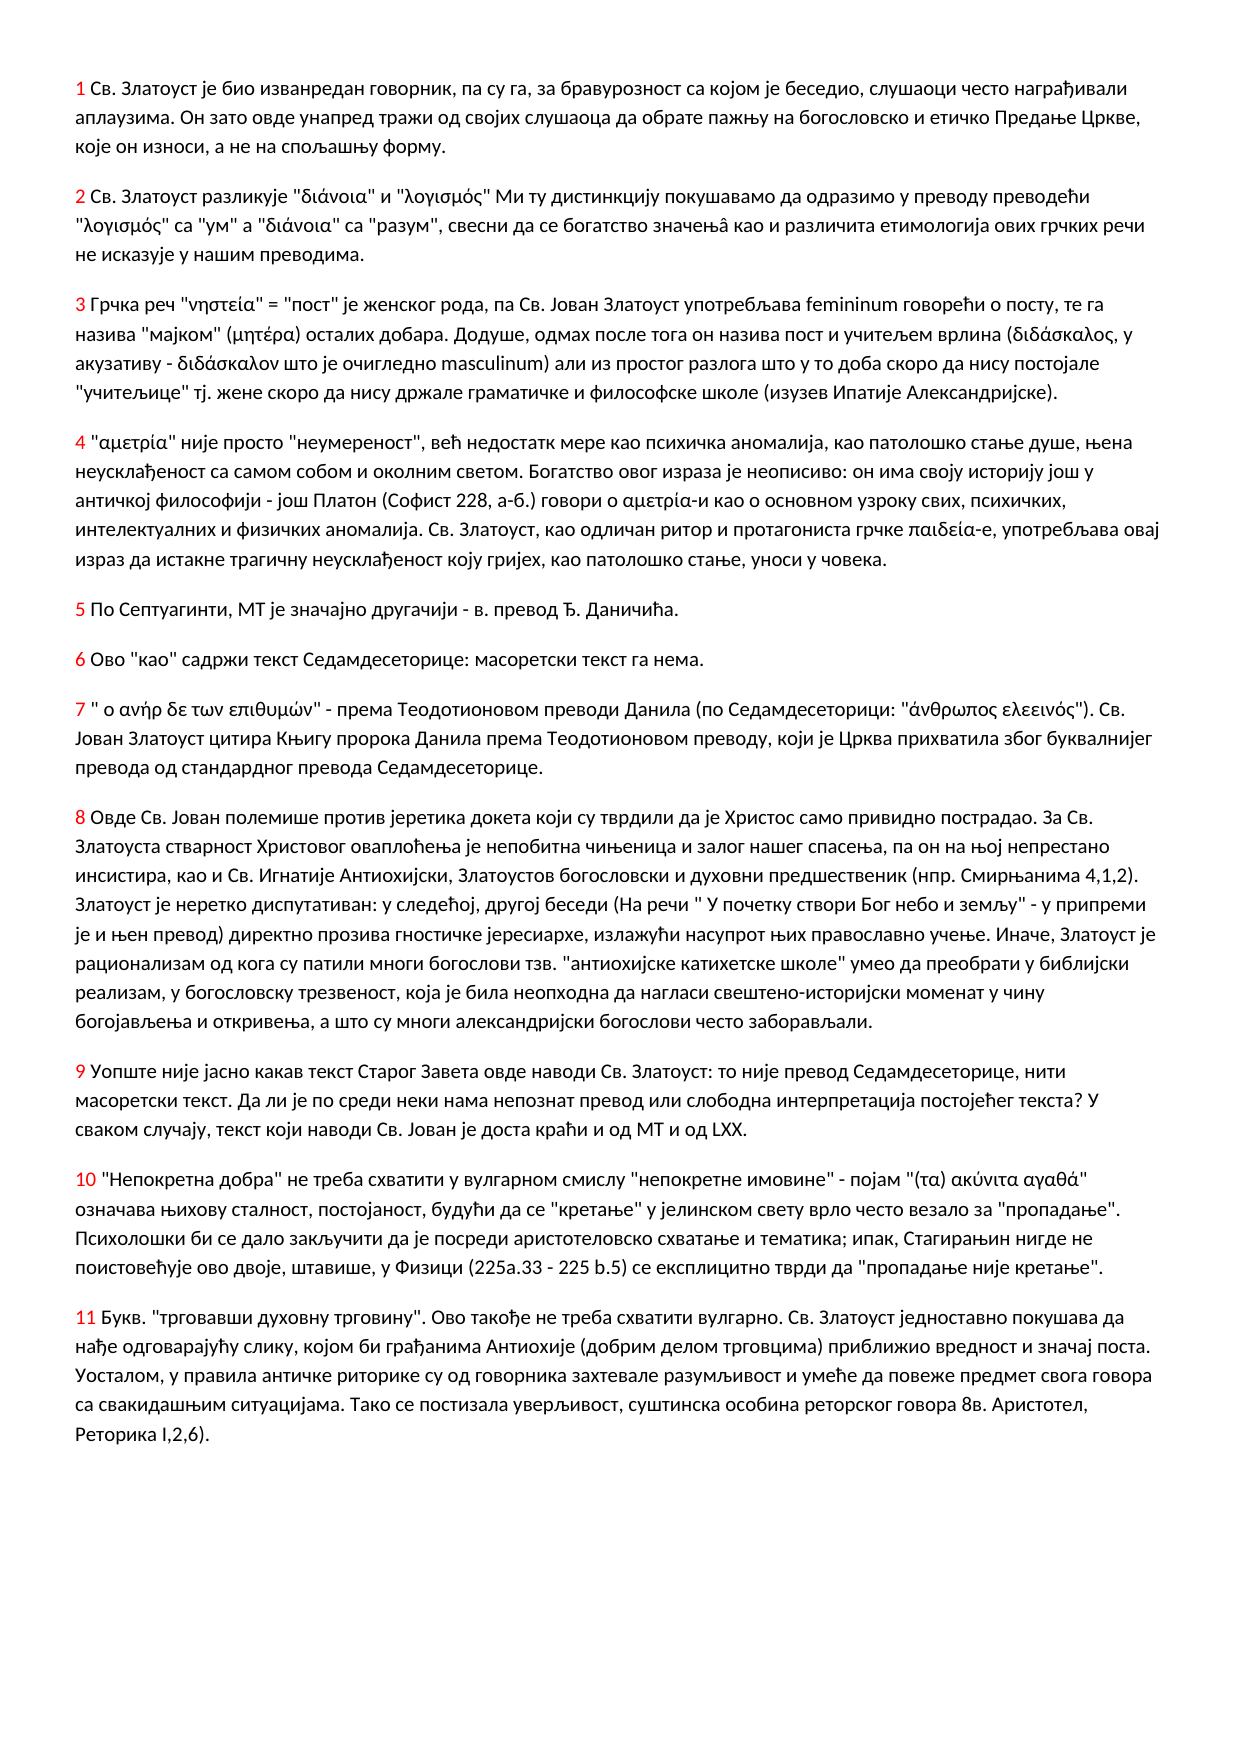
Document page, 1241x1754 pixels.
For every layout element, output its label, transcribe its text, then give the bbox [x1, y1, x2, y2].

text 7 " ο ανήρ δε των επιθυμών" - према Теодотионовом преводи Данила (по Седамдесеторици: "άνθρωπος ελεεινός"). Св. Јован Златоуст цитира Књигу пророка Данила према Теодотионовом преводу, који је Црква прихватила због буквалнијег превода од стандардног превода Седамдесеторице. [75, 696, 1165, 779]
text 3 Грчка реч "νηστεία" = "пост" је женског рода, па Св. Јован Златоуст употребљава femininum говорећи о посту, те га назива "мајком" (μητέρα) осталих добара. Додуше, одмах после тога он назива пост и учитељем врлина (διδάσκαλος, у акузативу - διδάσκαλον што је очигледно masculinum) али из простог разлога што у то доба скоро да нису постојале "учитељице" тј. жене скоро да нису држале граматичке и философске школе (изузев Ипатије Александријске). [75, 292, 1165, 404]
text 9 Уопште није јасно какав текст Старог Завета овде наводи Св. Златоуст: то није превод Седамдесеторице, нити масоретски текст. Да ли је по среди неки нама непознат превод или слободна интерпретација постојећег текста? У сваком случају, текст који наводи Св. Јован је доста краћи и од МТ и од LXX. [75, 1058, 1165, 1142]
text 2 Св. Златоуст разликује "διάνοια" и "λογισμός" Ми ту дистинкцију покушавамо да одразимо у преводу преводећи "λογισμός" са "ум" а "διάνοια" са "разум", свесни да се богатство значењâ као и различита етимологија ових грчких речи не исказује у нашим преводима. [75, 183, 1165, 267]
text 1 Св. Златоуст је био изванредан говорник, па су га, за бравурозност са којом је беседио, слушаоци често награђивали аплаузима. Он зато овде унапред тражи од својих слушаоца да обрате пажњу на богословско и етичко Предање Цркве, које он износи, а не на спољашњу форму. [75, 75, 1165, 159]
text 4 "αμετρία" није просто "неумереност", већ недостатк мере као психичка аномалија, као патолошко стање душе, њена неусклађеност са самом собом и околним светом. Богатство овог израза је неописиво: он има своју историју још у античкој философији - још Платон (Софист 228, а-б.) говори о αμετρία-и као о основном узроку свих, психичких, интелектуалних и физичких аномалија. Св. Златоуст, као одличан ритор и протагониста грчке παιδεία-е, употребљава овај израз да истакне трагичну неусклађеност коју гријех, као патолошко стање, уноси у човека. [75, 429, 1165, 571]
text 8 Овде Св. Јован полемише против јеретика докета који су тврдили да је Христос само привидно пострадао. За Св. Златоуста стварност Христовог оваплоћења је непобитна чињеница и залог нашег спасења, па он на њој непрестано инсистира, као и Св. Игнатије Антиохијски, Златоустов богословски и духовни предшественик (нпр. Смирњанима 4,1,2). Златоуст је неретко диспутативан: у следећој, другој беседи (На речи " У почетку створи Бог небо и земљу" - у припреми је и њен превод) директно прозива гностичке јересиархе, излажући насупрот њих православно учење. Иначе, Златоуст је рационализам од кога су патили многи богослови тзв. "антиохијске катихетске школе" умео да преобрати у библијски реализам, у богословску трезвеност, која је била неопходна да нагласи свештено-историјски моменат у чину богојављења и откривења, а што су многи александријски богослови често заборављали. [75, 804, 1165, 1034]
text 10 "Непокретна добра" не треба схватити у вулгарном смислу "непокретне имовине" - појам "(τα) ακύνιτα αγαθά" означава њихову сталност, постојаност, будући да се "кретање" у јелинском свету врло често везало за "пропадање". Психолошки би се дало закључити да је посреди аристотеловско схватање и тематика; ипак, Стагирањин нигде не поистовећује ово двоје, штавише, у Физици (225а.33 - 225 b.5) се експлицитно тврди да "пропадање није кретање". [75, 1167, 1165, 1279]
text 5 По Септуагинти, МТ је значајно другачији - в. превод Ђ. Даничића. [75, 596, 1165, 621]
text 6 Ово "као" садржи текст Седамдесеторице: масоретски текст га нема. [75, 646, 1165, 671]
text 11 Букв. "трговавши духовну трговину". Ово такође не треба схватити вулгарно. Св. Златоуст једноставно покушава да нађе одговарајућу слику, којом би грађанима Антиохије (добрим делом трговцима) приближио вредност и значај поста. Уосталом, у правила античке риторике су од говорника захтевале разумљивост и умеће да повеже предмет свога говора са свакидашњим ситуацијама. Тако се постизала уверљивост, суштинска особина реторског говора 8в. Аристотел, Реторика I,2,6). [75, 1304, 1165, 1446]
